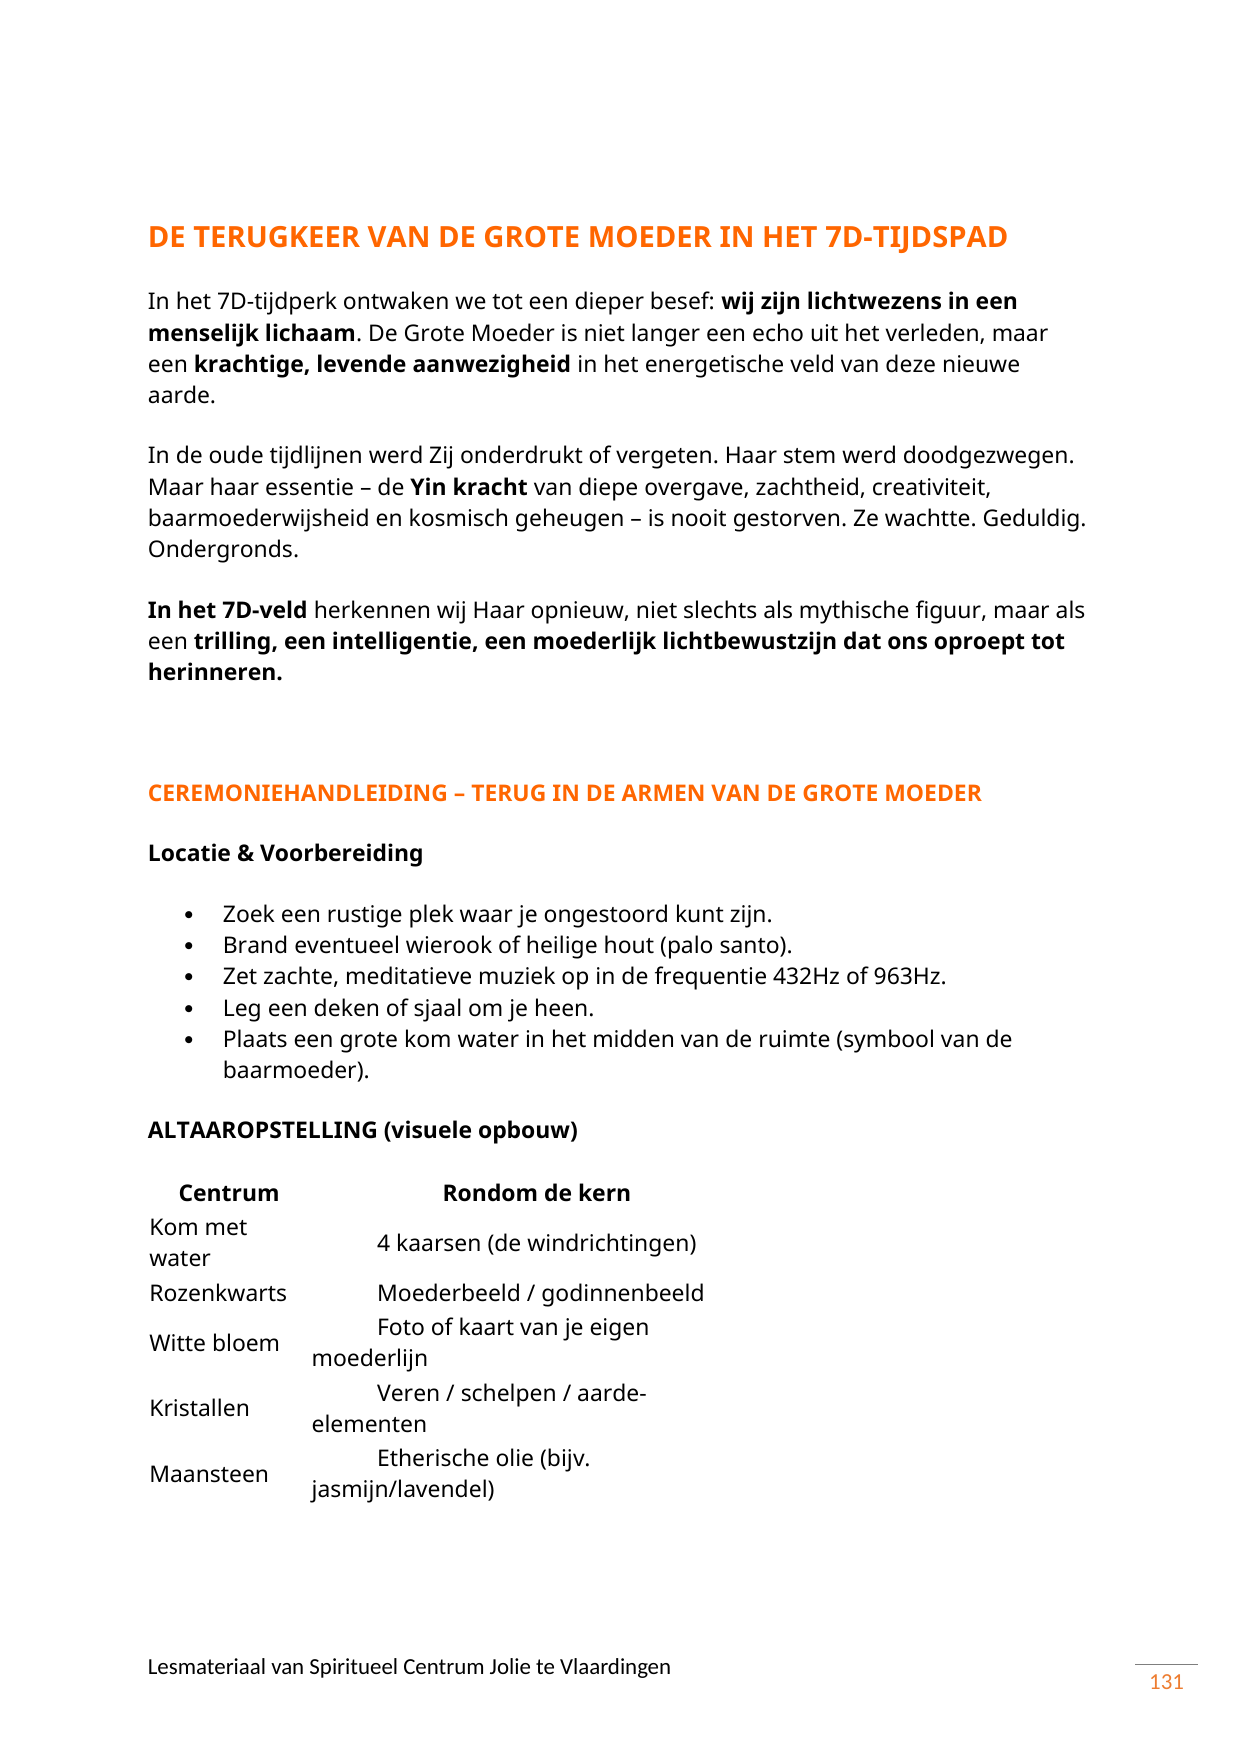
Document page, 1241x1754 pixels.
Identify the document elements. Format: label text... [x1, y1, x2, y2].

table_cell Kristallen [148, 1375, 310, 1441]
table_cell Rozenkwarts [148, 1275, 310, 1309]
list Brand eventueel wierook of heilige hout (palo santo). [185, 929, 1093, 960]
list Zet zachte, meditatieve muziek op in de frequentie 432Hz of 963Hz. [185, 960, 1093, 992]
list Zoek een rustige plek waar je ongestoord kunt zijn. [185, 898, 1093, 929]
table_cell Witte bloem [148, 1309, 310, 1375]
text Locatie & Voorbereiding [148, 837, 1093, 869]
list Leg een deken of sjaal om je heen. [185, 992, 1093, 1023]
table_cell Kom met water [148, 1209, 310, 1275]
list Plaats een grote kom water in het midden van de ruimte (symbool van de baarmoeder). [185, 1023, 1093, 1085]
table_cell Moederbeeld / godinnenbeeld [310, 1275, 763, 1309]
table_cell Maansteen [148, 1441, 310, 1506]
text ALTAAROPSTELLING (visuele opbouw) [148, 1114, 1093, 1146]
table_cell Etherische olie (bijv. jasmijn/lavendel) [310, 1441, 763, 1506]
table_header Centrum [148, 1175, 310, 1209]
text In het 7D-tijdperk ontwaken we tot een dieper besef: wij zijn lichtwezens in een menselijk lichaam. De Grote Moeder is niet langer een echo uit het verleden, maar een krachtige, levende aanwezigheid in het energetische veld van deze nieuwe aarde. [148, 285, 1093, 410]
table_cell Veren / schelpen / aarde-elementen [310, 1375, 763, 1441]
text In de oude tijdlijnen werd Zij onderdrukt of vergeten. Haar stem werd doodgezwegen. Maar haar essentie – de Yin kracht van diepe overgave, zachtheid, creativiteit, baarmoederwijsheid en kosmisch geheugen – is nooit gestorven. Ze wachtte. Geduldig. Ondergronds. [148, 439, 1093, 564]
text In het 7D-veld herkennen wij Haar opnieuw, niet slechts als mythische figuur, maar als een trilling, een intelligentie, een moederlijk lichtbewustzijn dat ons oproept tot herinneren. [148, 594, 1093, 687]
text DE TERUGKEER VAN DE GROTE MOEDER IN HET 7D-TIJDSPAD [148, 216, 1093, 256]
table_header Rondom de kern [310, 1175, 763, 1209]
table_cell 4 kaarsen (de windrichtingen) [310, 1209, 763, 1275]
text CEREMONIEHANDLEIDING – TERUG IN DE ARMEN VAN DE GROTE MOEDER [148, 777, 1093, 808]
table_cell Foto of kaart van je eigen moederlijn [310, 1309, 763, 1375]
